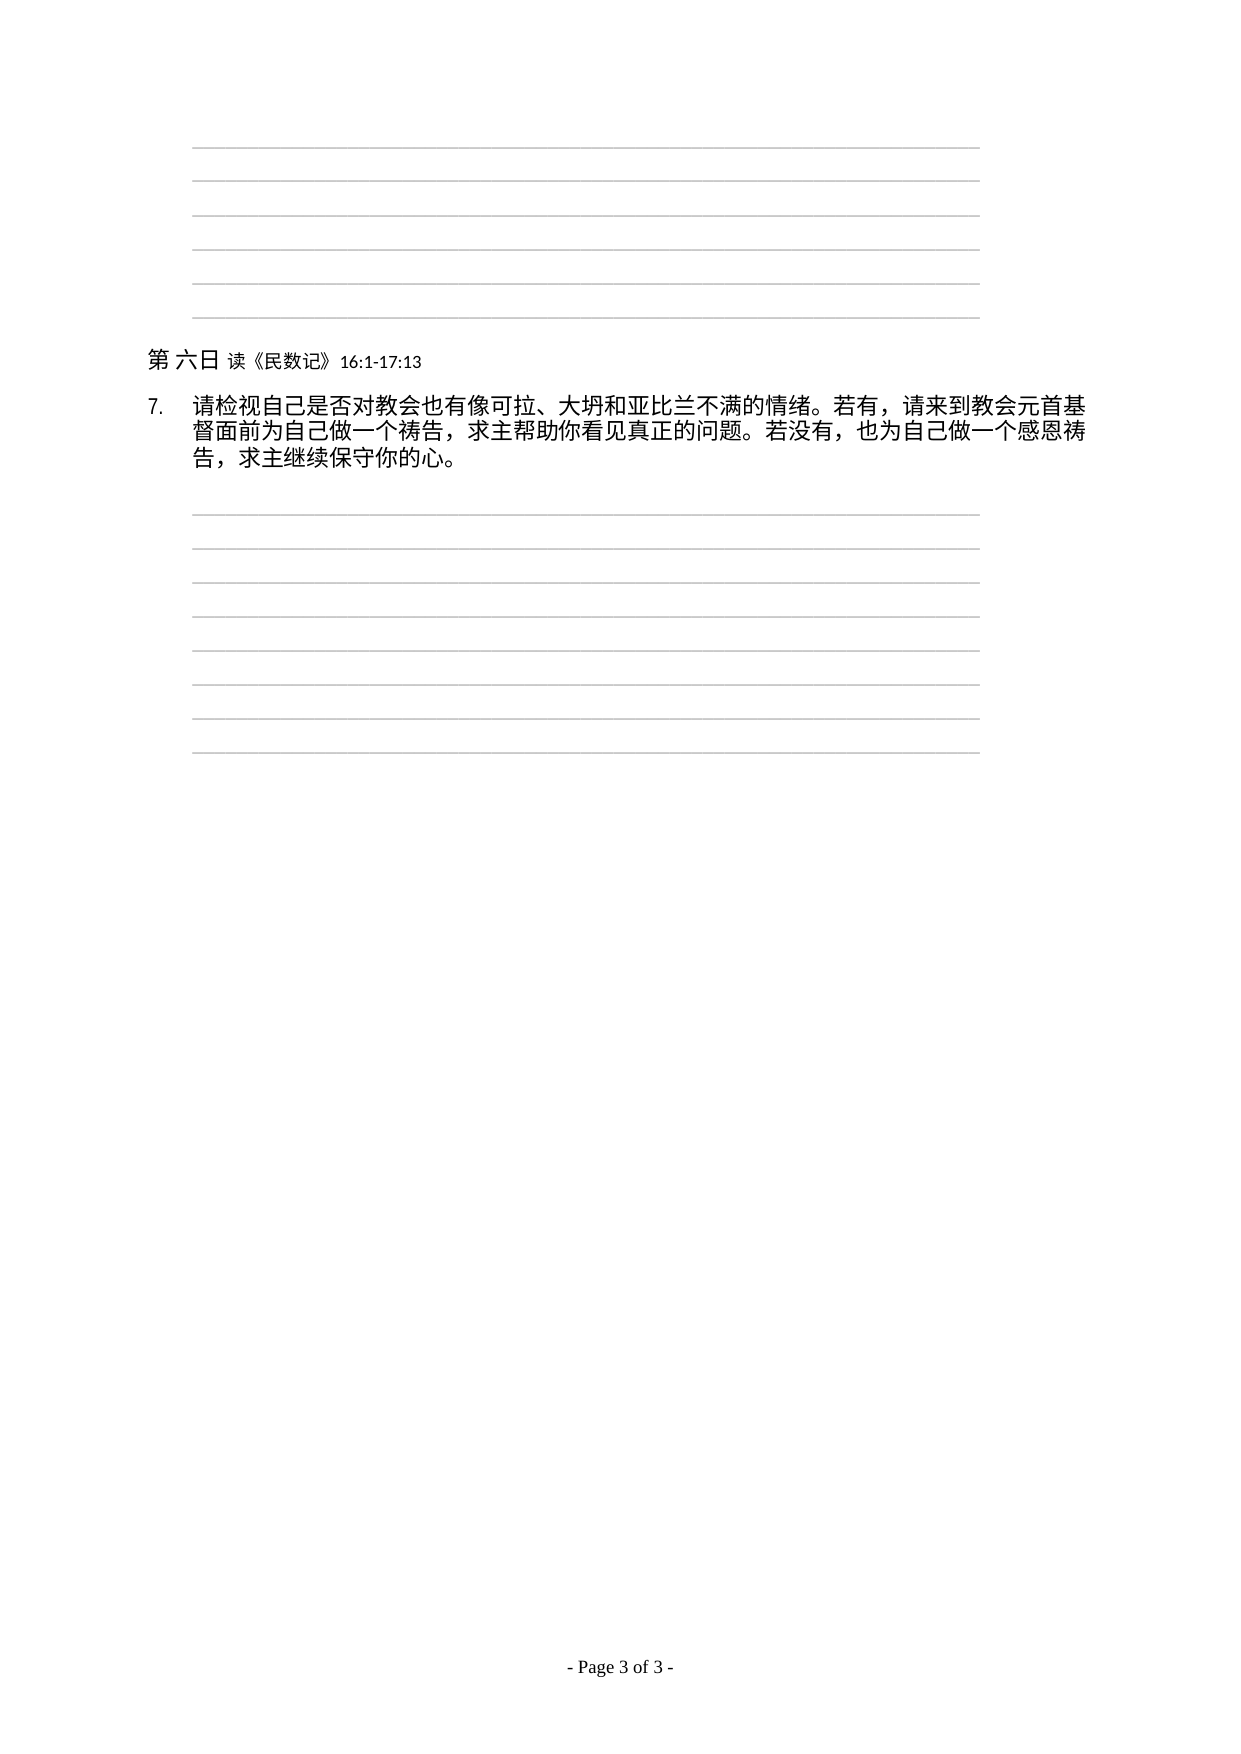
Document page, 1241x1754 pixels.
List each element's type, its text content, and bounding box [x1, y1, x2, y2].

text _______________________________________________________________________ [192, 724, 1092, 758]
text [192, 118, 1092, 152]
text _______________________________________________________________________ [192, 254, 1092, 288]
text _______________________________________________________________________ [192, 485, 1092, 519]
text _______________________________________________________________________ [192, 621, 1092, 656]
text _______________________________________________________________________ [192, 553, 1092, 587]
subtitle 第 六日 读《民数记》16:1-17:13 [148, 347, 1092, 374]
text _______________________________________________________________________ [192, 689, 1092, 724]
text _______________________________________________________________________ [192, 288, 1092, 322]
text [192, 152, 1092, 186]
text _______________________________________________________________________ [192, 656, 1092, 689]
subtitle 请检视自己是否对教会也有像可拉、大坍和亚比兰不满的情绪。若有，请来到教会元首基督面前为自己做一个祷告，求主帮助你看见真正的问题。若没有，也为自己做一个感恩祷告，求主继续保守你的心。 [148, 393, 1092, 473]
text _______________________________________________________________________ [192, 220, 1092, 254]
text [192, 186, 1092, 220]
text _______________________________________________________________________ [192, 519, 1092, 553]
text _______________________________________________________________________ [192, 587, 1092, 621]
